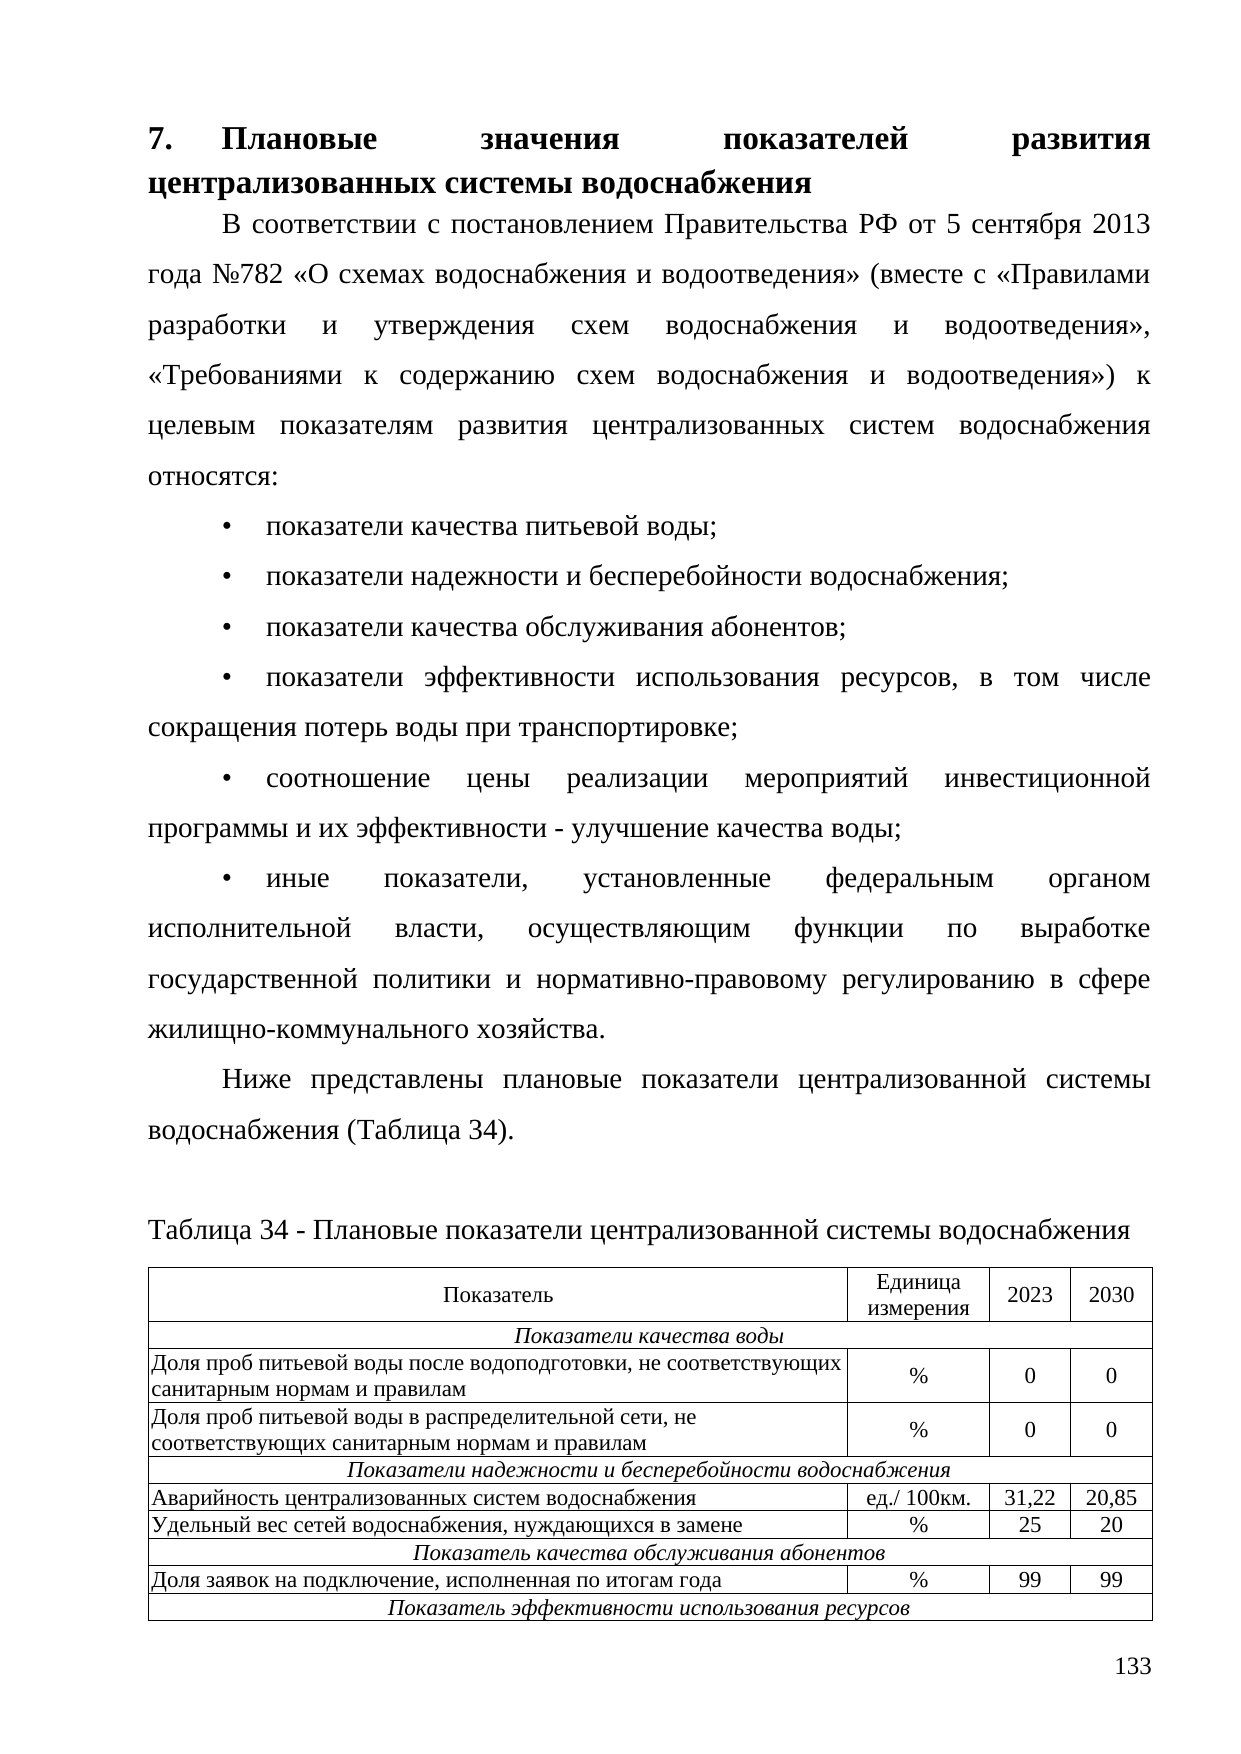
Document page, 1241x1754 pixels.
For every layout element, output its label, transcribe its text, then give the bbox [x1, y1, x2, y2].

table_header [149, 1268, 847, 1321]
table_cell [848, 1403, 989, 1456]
text Таблица 34 - Плановые показатели централизованной системы водоснабжения [148, 1212, 1152, 1246]
text В соответствии с постановлением Правительства РФ от 5 сентября 2013 года №782 «О схемах водоснабжения и водоотведения» (вместе с «Правилами разработки и утверждения схем водоснабжения и водоотведения», «Требованиями к содержанию схем водоснабжения и водоотведения») к целевым показателям развития централизованных систем водоснабжения относятся: [148, 206, 1152, 491]
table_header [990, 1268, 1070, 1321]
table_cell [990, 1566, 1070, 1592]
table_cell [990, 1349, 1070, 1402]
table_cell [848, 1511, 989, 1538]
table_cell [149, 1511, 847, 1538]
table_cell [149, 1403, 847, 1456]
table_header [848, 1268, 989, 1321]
list соотношение цены реализации мероприятий инвестиционной программы и их эффективности - улучшение качества воды; [148, 760, 1152, 843]
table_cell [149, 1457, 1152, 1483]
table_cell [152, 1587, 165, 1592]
text Ниже представлены плановые показатели централизованной системы водоснабжения (Таблица 34). [148, 1062, 1152, 1145]
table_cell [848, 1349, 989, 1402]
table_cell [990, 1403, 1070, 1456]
list показатели надежности и бесперебойности водоснабжения; [148, 558, 1152, 592]
list показатели качества питьевой воды; [148, 508, 1152, 542]
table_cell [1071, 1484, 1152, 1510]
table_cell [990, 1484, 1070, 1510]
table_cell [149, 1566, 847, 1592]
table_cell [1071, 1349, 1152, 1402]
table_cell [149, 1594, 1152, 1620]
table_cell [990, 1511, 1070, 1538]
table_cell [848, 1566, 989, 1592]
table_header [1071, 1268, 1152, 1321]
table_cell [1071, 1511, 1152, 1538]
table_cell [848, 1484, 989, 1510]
list иные показатели, установленные федеральным органом исполнительной власти, осуществляющим функции по выработке государственной политики и нормативно-правовому регулированию в сфере жилищно-коммунального хозяйства. [148, 860, 1152, 1045]
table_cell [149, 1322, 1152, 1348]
list Плановые значения показателей развития централизованных системы водоснабжения [148, 118, 1152, 201]
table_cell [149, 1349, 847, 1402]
list показатели эффективности использования ресурсов, в том числе сокращения потерь воды при транспортировке; [148, 659, 1152, 743]
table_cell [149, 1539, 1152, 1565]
list показатели качества обслуживания абонентов; [148, 609, 1152, 642]
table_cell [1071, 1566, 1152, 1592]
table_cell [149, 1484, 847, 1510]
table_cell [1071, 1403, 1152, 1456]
